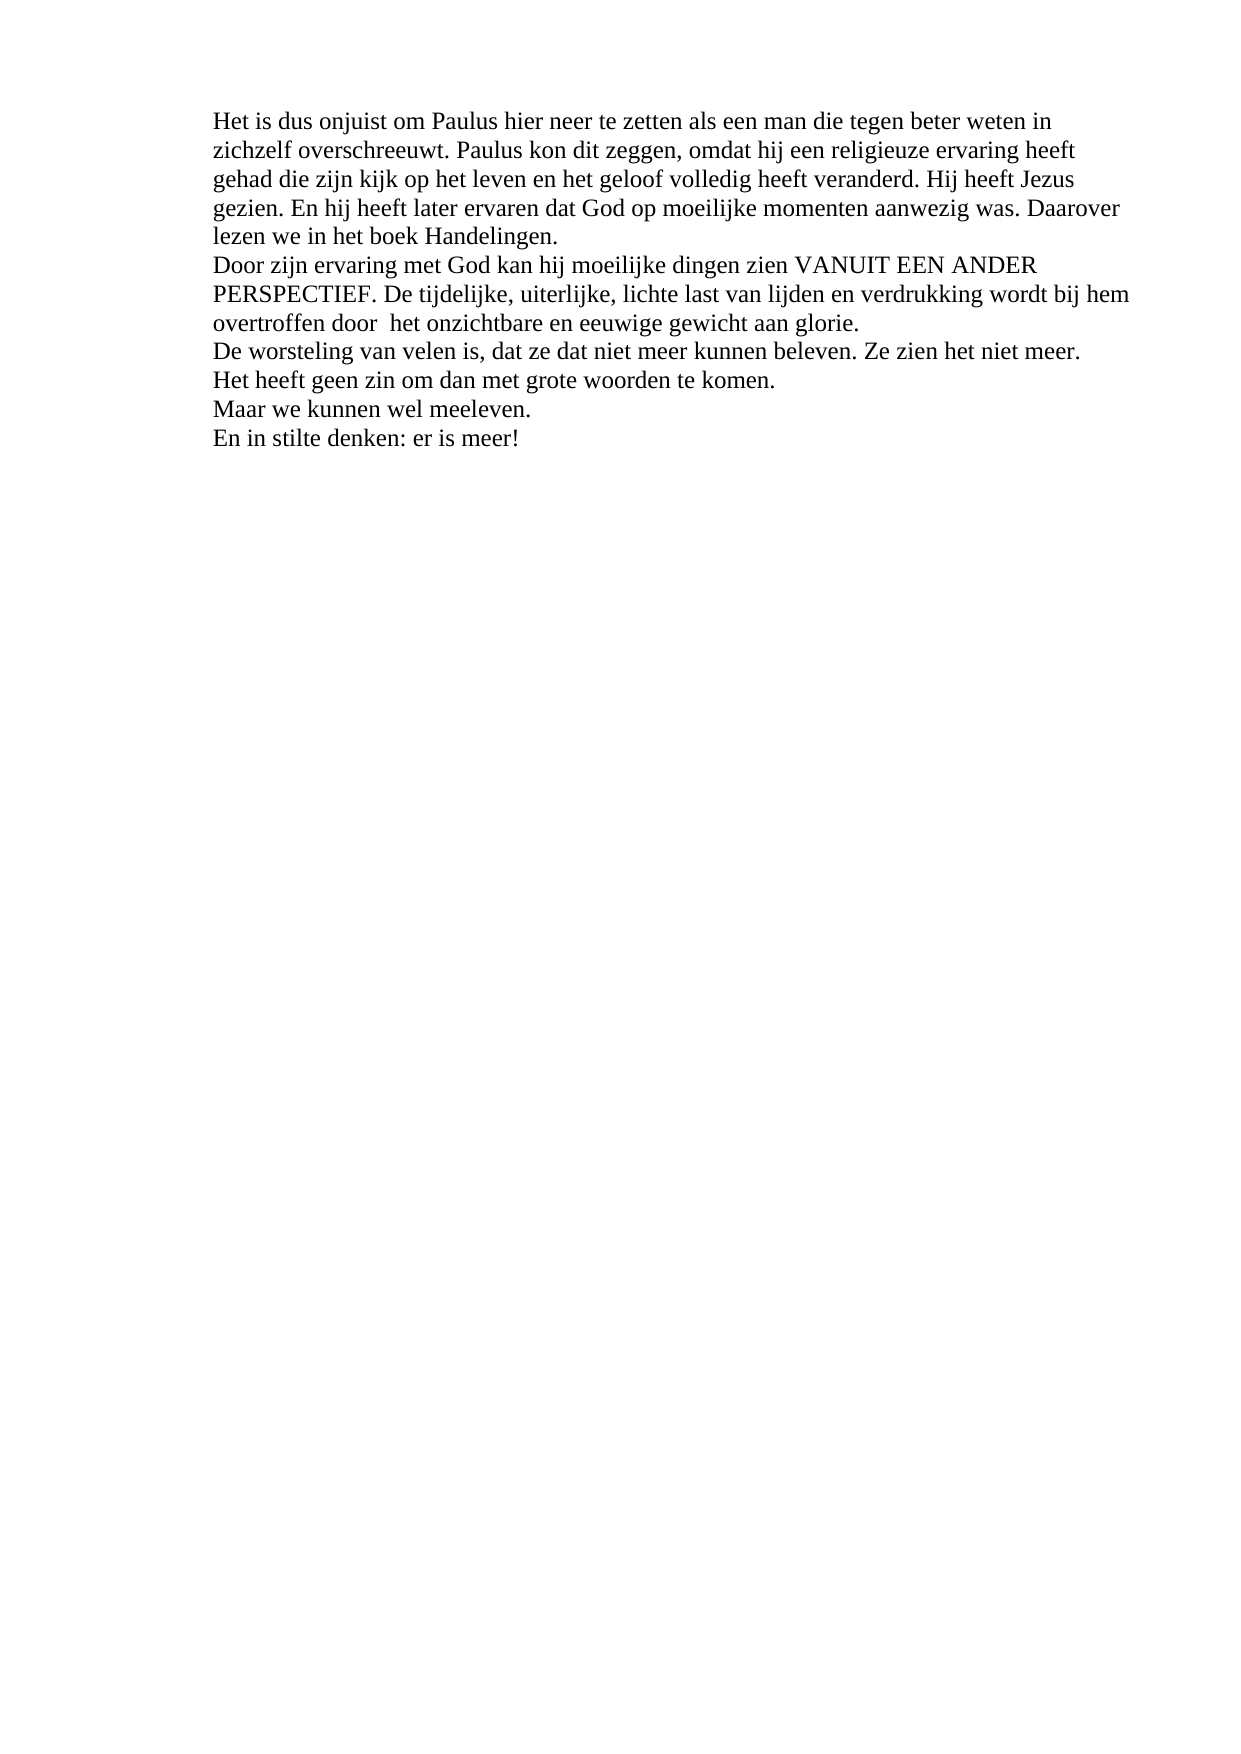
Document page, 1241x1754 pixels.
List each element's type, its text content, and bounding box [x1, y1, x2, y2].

text Het heeft geen zin om dan met grote woorden te komen. [213, 365, 1134, 394]
text Maar we kunnen wel meeleven. [213, 394, 1134, 423]
text Het is dus onjuist om Paulus hier neer te zetten als een man die tegen beter weten in zichzelf overschreeuwt. Paulus kon dit zeggen, omdat hij een religieuze ervaring heeft gehad die zijn kijk op het leven en het geloof volledig heeft veranderd. Hij heeft Jezus gezien. En hij heeft later ervaren dat God op moeilijke momenten aanwezig was. Daarover lezen we in het boek Handelingen. [213, 106, 1134, 250]
text Door zijn ervaring met God kan hij moeilijke dingen zien VANUIT EEN ANDER PERSPECTIEF. De tijdelijke, uiterlijke, lichte last van lijden en verdrukking wordt bij hem overtroffen door het onzichtbare en eeuwige gewicht aan glorie. [213, 250, 1134, 336]
text En in stilte denken: er is meer! [213, 423, 1134, 451]
text De worsteling van velen is, dat ze dat niet meer kunnen beleven. Ze zien het niet meer. [213, 336, 1134, 365]
